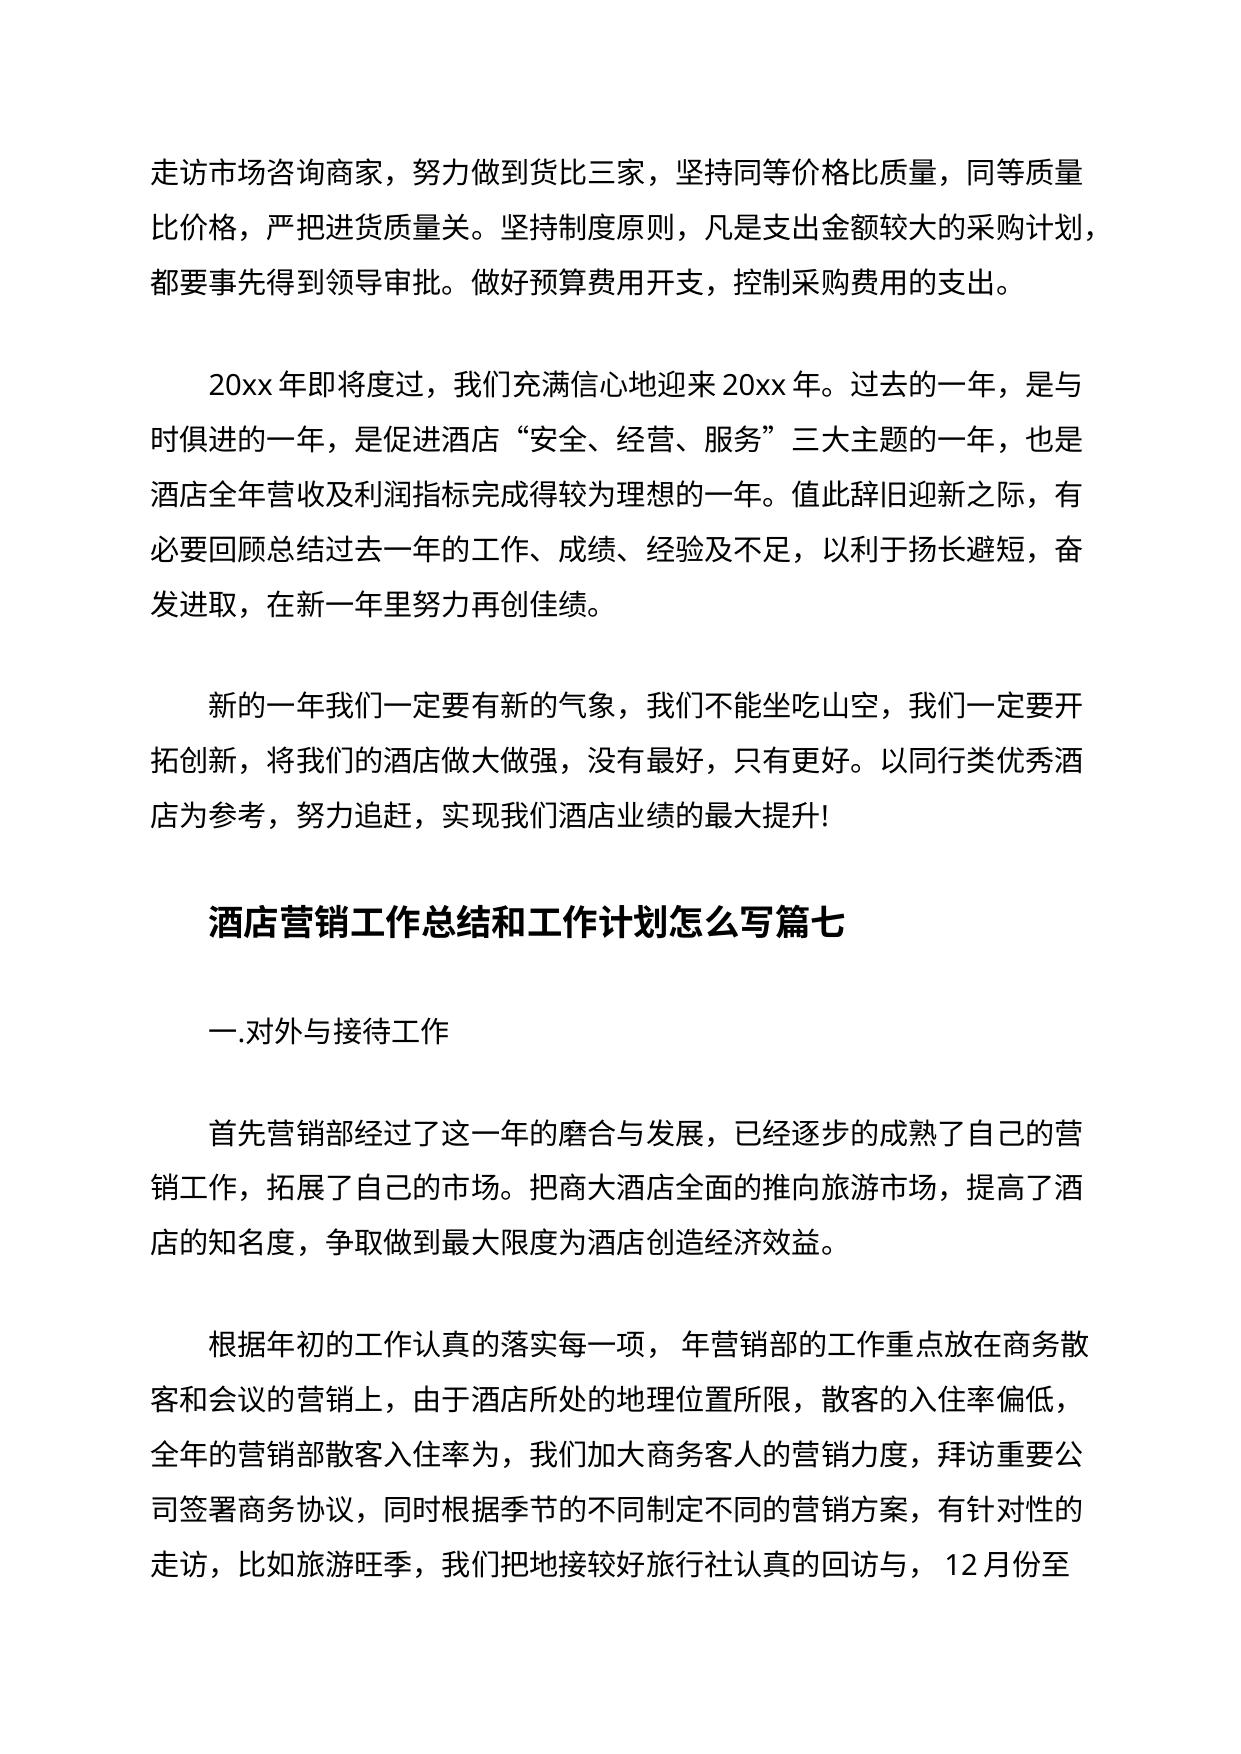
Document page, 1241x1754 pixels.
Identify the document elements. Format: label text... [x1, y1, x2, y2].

text 酒店营销工作总结和工作计划怎么写篇七 [150, 895, 1090, 946]
text 一.对外与接待工作 [150, 1008, 1090, 1051]
text 首先营销部经过了这一年的磨合与发展，已经逐步的成熟了自己的营销工作，拓展了自己的市场。把商大酒店全面的推向旅游市场，提高了酒店的知名度，争取做到最大限度为酒店创造经济效益。 [150, 1110, 1090, 1262]
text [150, 150, 1090, 302]
text 新的一年我们一定要有新的气象，我们不能坐吃山空，我们一定要开拓创新，将我们的酒店做大做强，没有最好，只有更好。以同行类优秀酒店为参考，努力追赶，实现我们酒店业绩的最大提升! [150, 683, 1090, 835]
text 20xx年即将度过，我们充满信心地迎来20xx年。过去的一年，是与时俱进的一年，是促进酒店“安全、经营、服务”三大主题的一年，也是酒店全年营收及利润指标完成得较为理想的一年。值此辞旧迎新之际，有必要回顾总结过去一年的工作、成绩、经验及不足，以利于扬长避短，奋发进取，在新一年里努力再创佳绩。 [150, 362, 1090, 623]
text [150, 1322, 1090, 1584]
